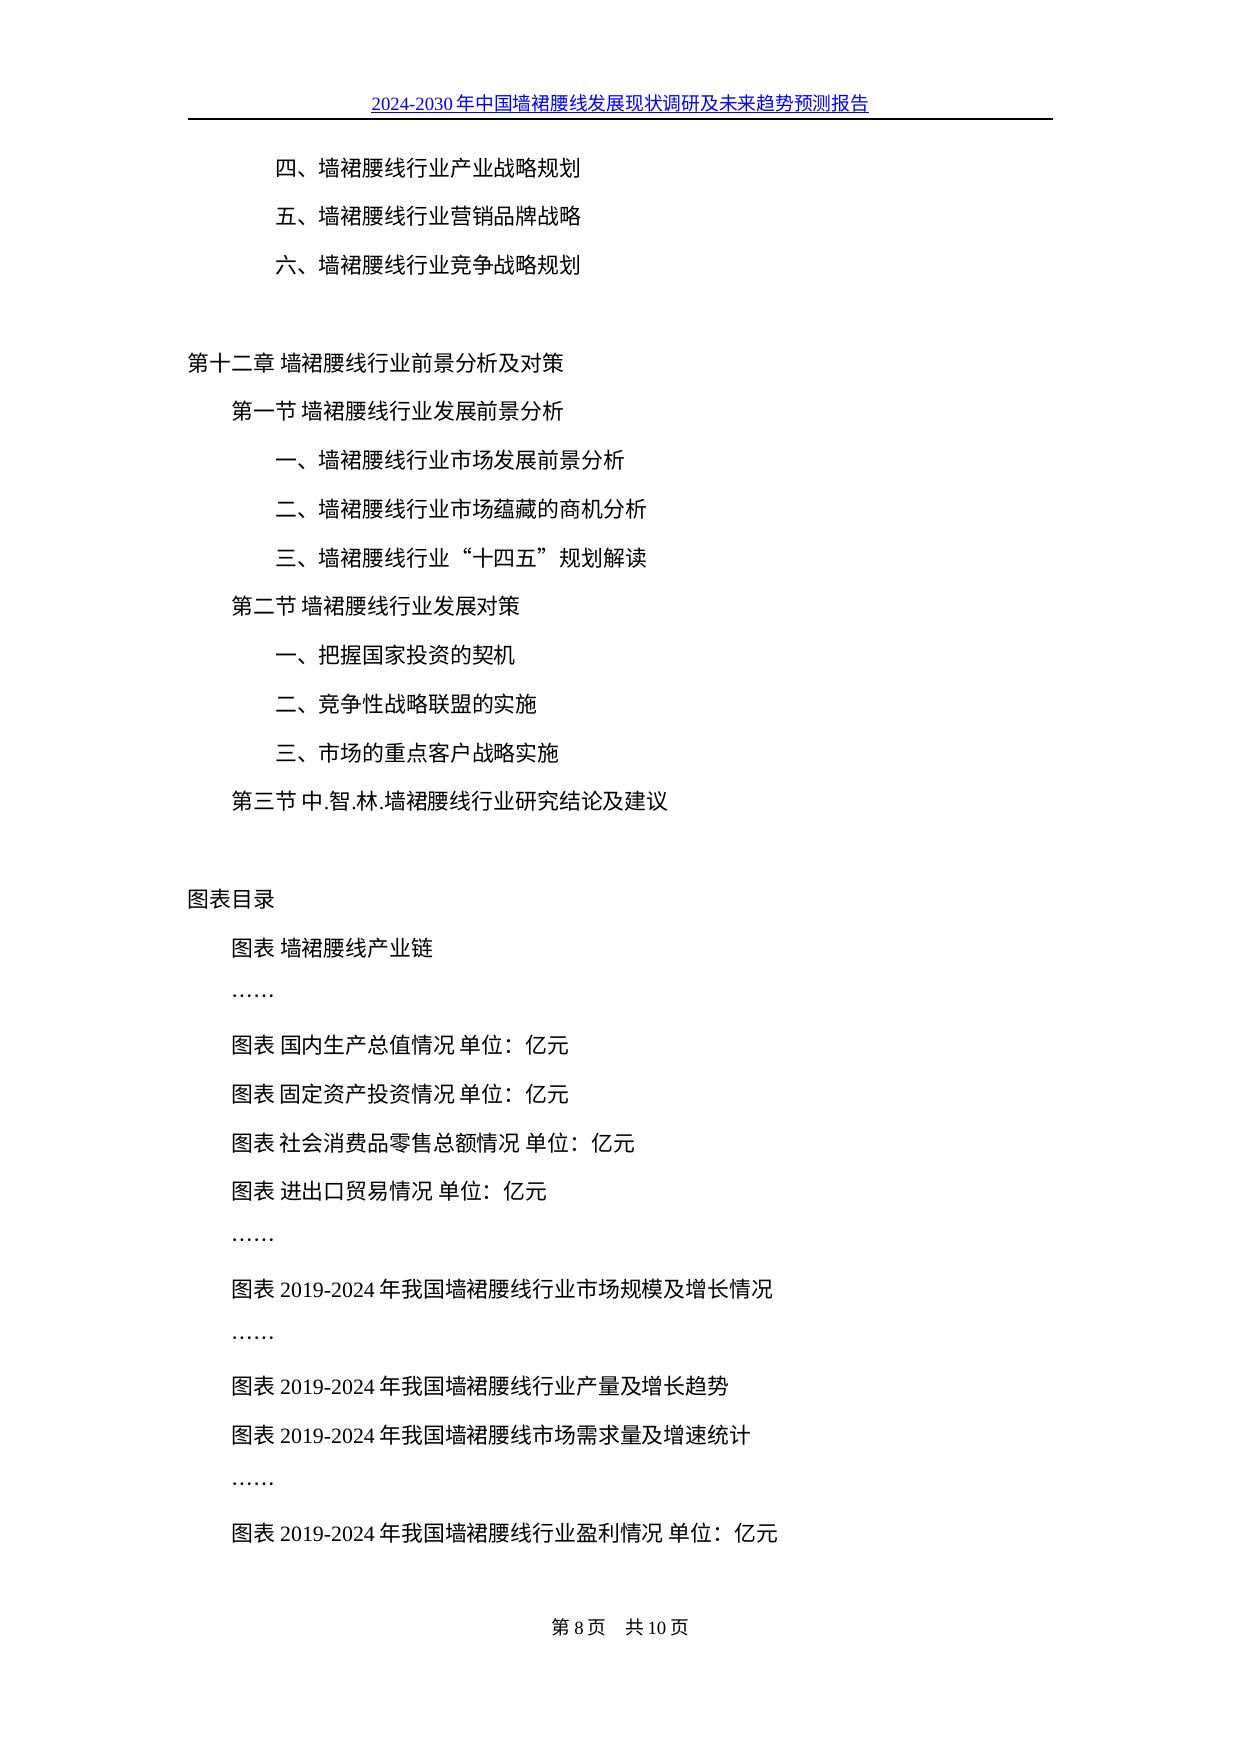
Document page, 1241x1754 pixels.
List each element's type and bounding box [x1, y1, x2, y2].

text [187, 150, 1053, 1548]
